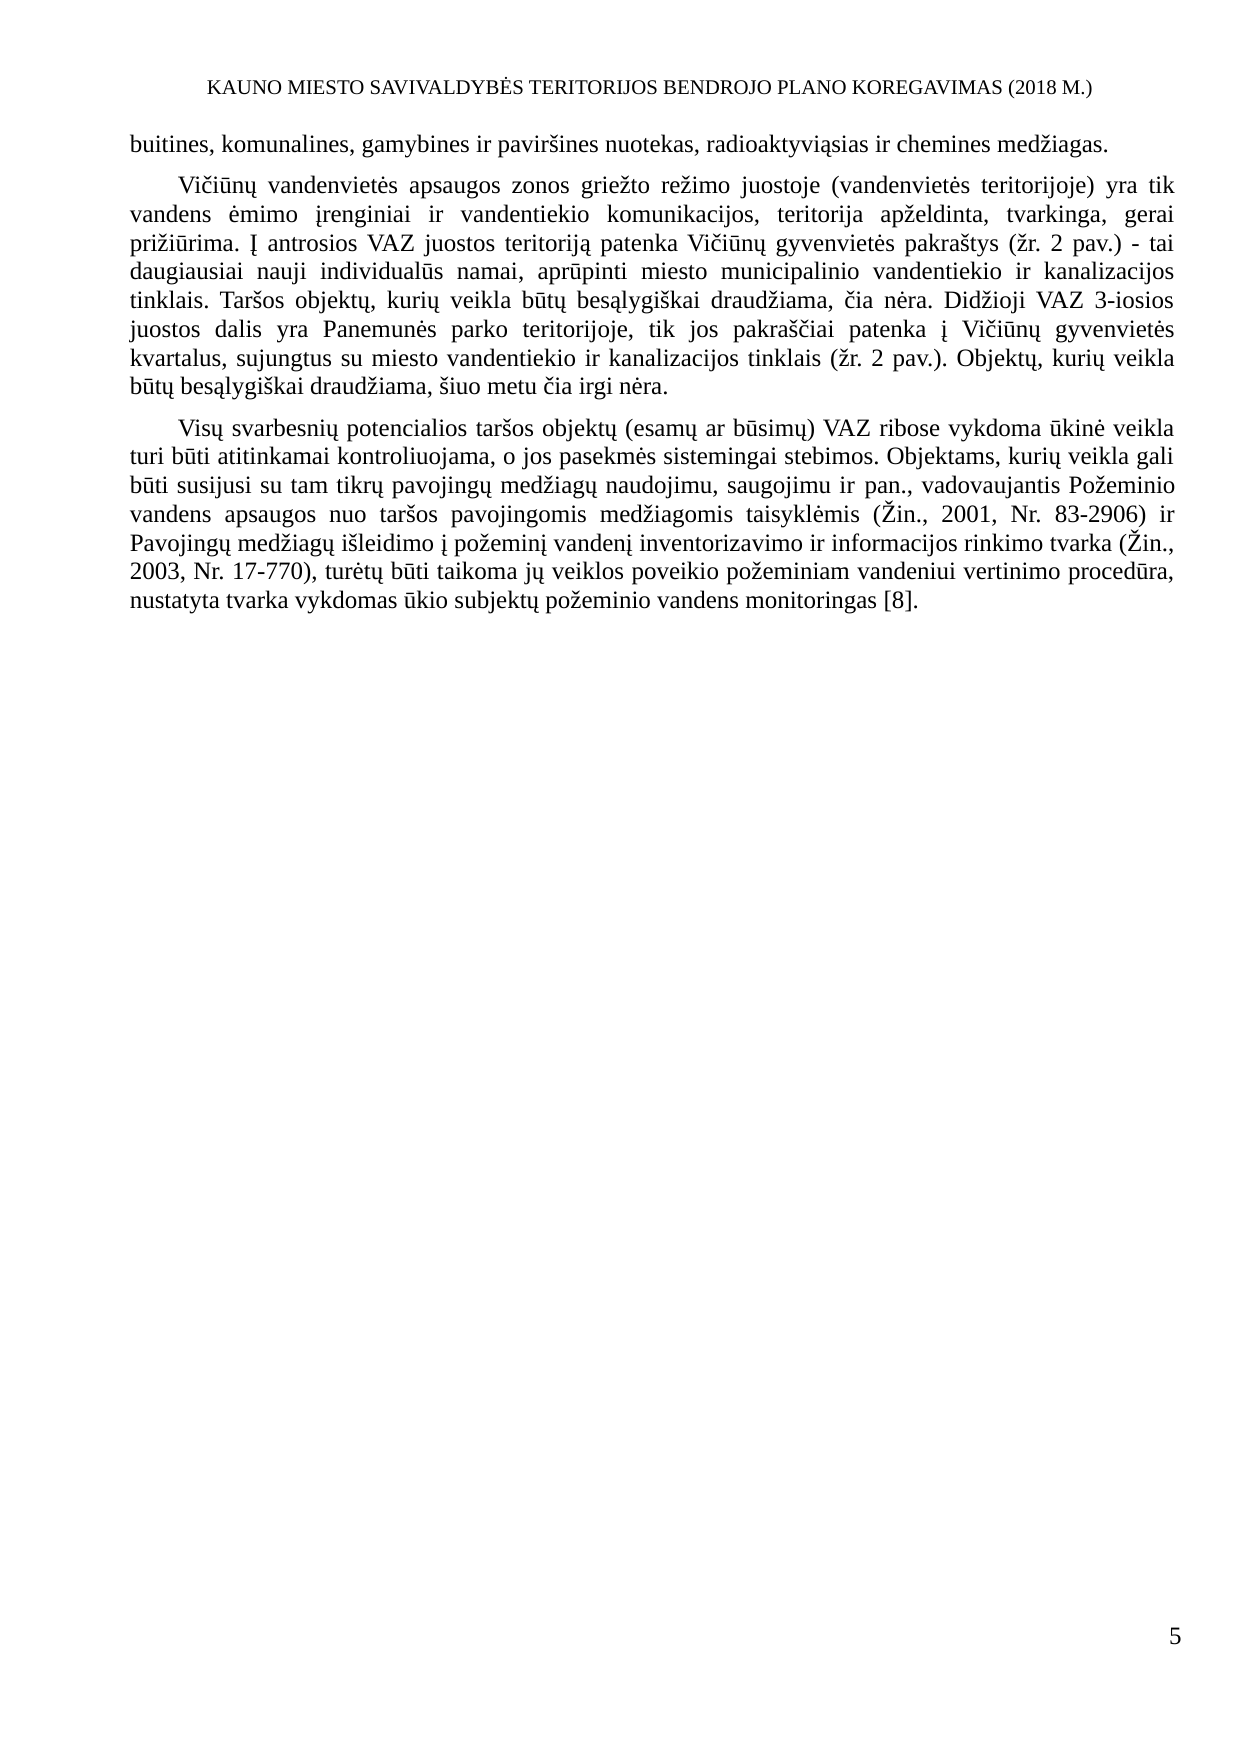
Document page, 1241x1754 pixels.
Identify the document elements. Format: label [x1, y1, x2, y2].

table_cell [124, 123, 1181, 661]
